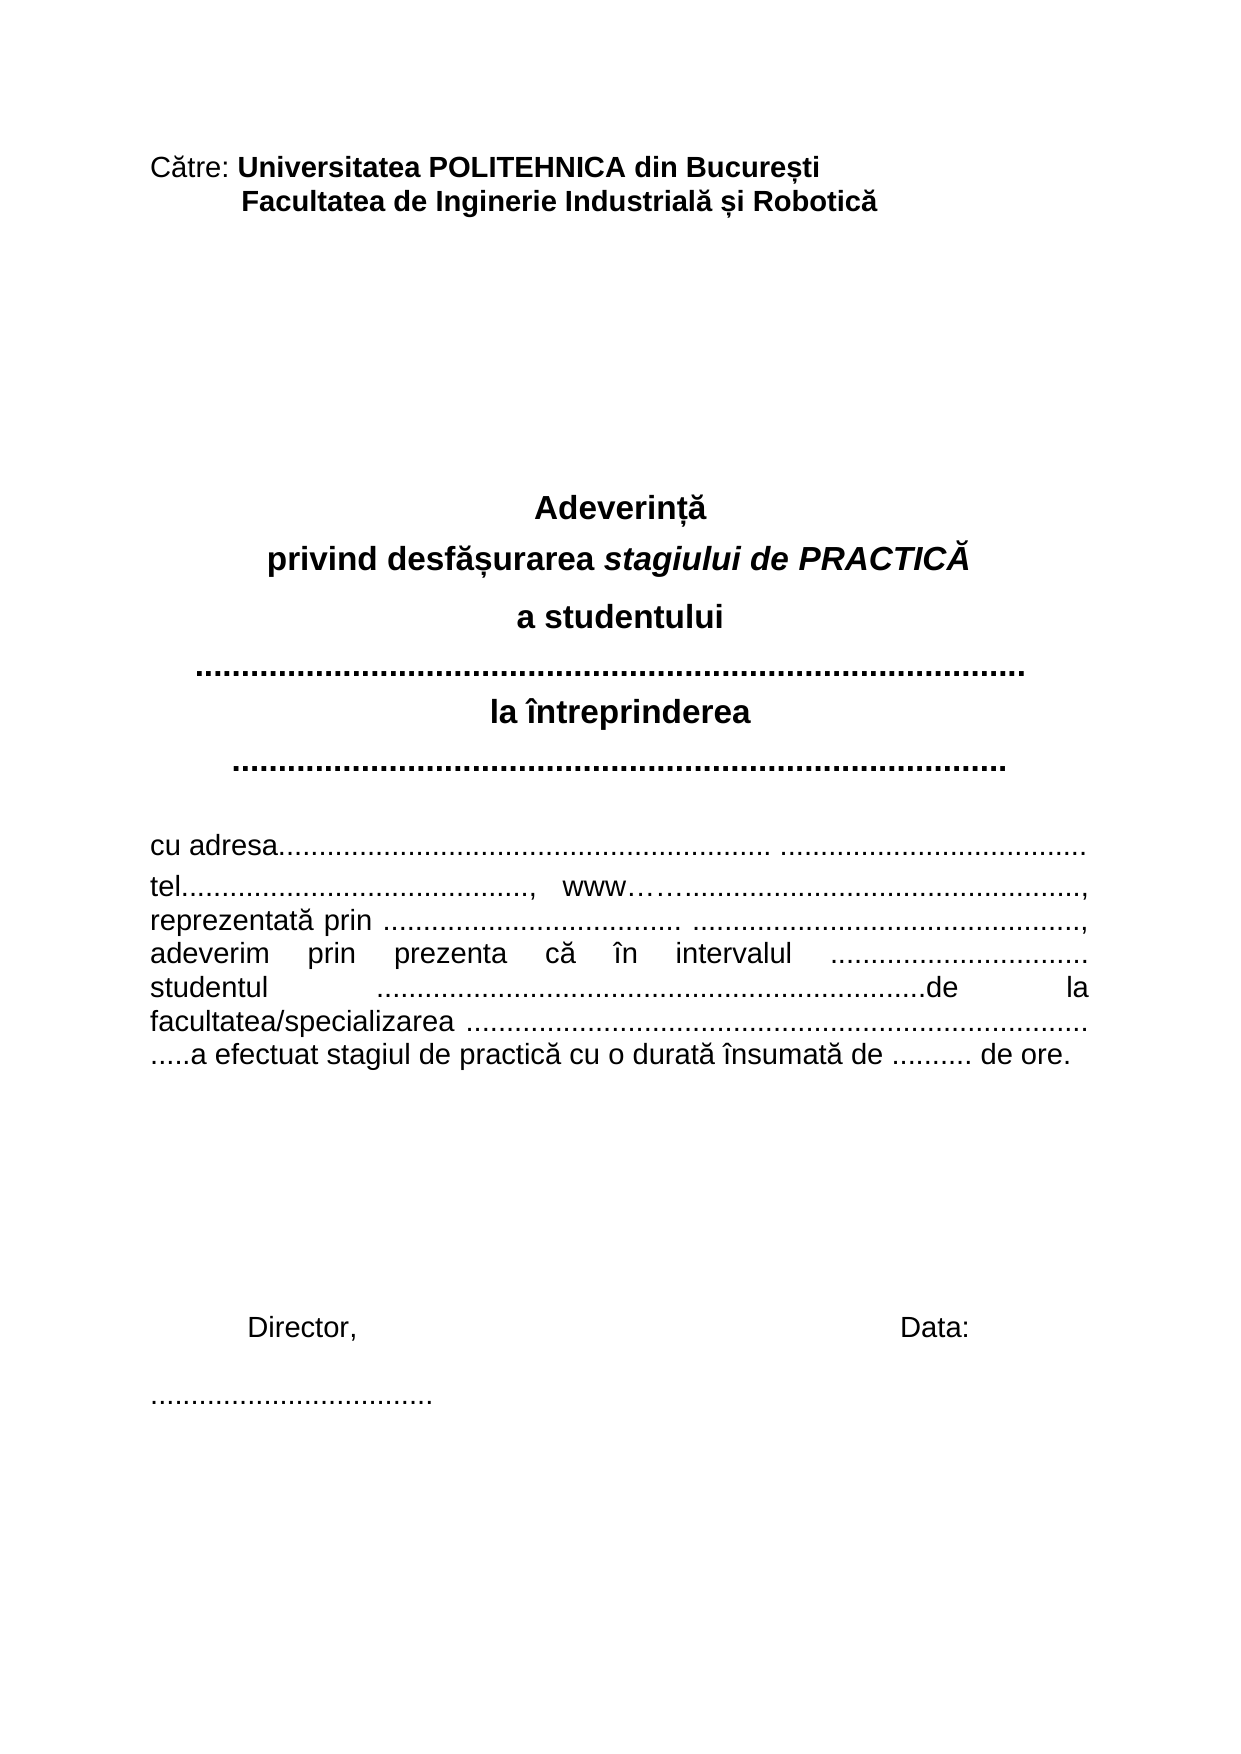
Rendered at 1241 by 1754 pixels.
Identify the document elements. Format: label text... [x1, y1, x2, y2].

text Director, Data: [150, 1309, 1090, 1343]
text Facultatea de Inginerie Industrială și Robotică [150, 183, 1090, 217]
text ................................... [150, 1377, 1090, 1410]
text cu adresa............................................................. ...................................... [150, 827, 1090, 861]
text privind desfășurarea stagiului de practicĂ [150, 539, 1090, 577]
text a studentului .......................................................................................... la întreprinderea .................................................................................... [150, 590, 1090, 781]
text Către: Universitatea POLITEHNICA din București [150, 150, 1090, 183]
text Adeverință [150, 488, 1090, 526]
text tel..........................................., www……................................................., reprezentată prin ..................................... ................................................, adeverim prin prezenta că în intervalul ................................ studentul ....................................................................de la facultatea/specializarea ..................................................................................a efectuat stagiul de practică cu o durată însumată de .......... de ore. [150, 869, 1090, 1071]
